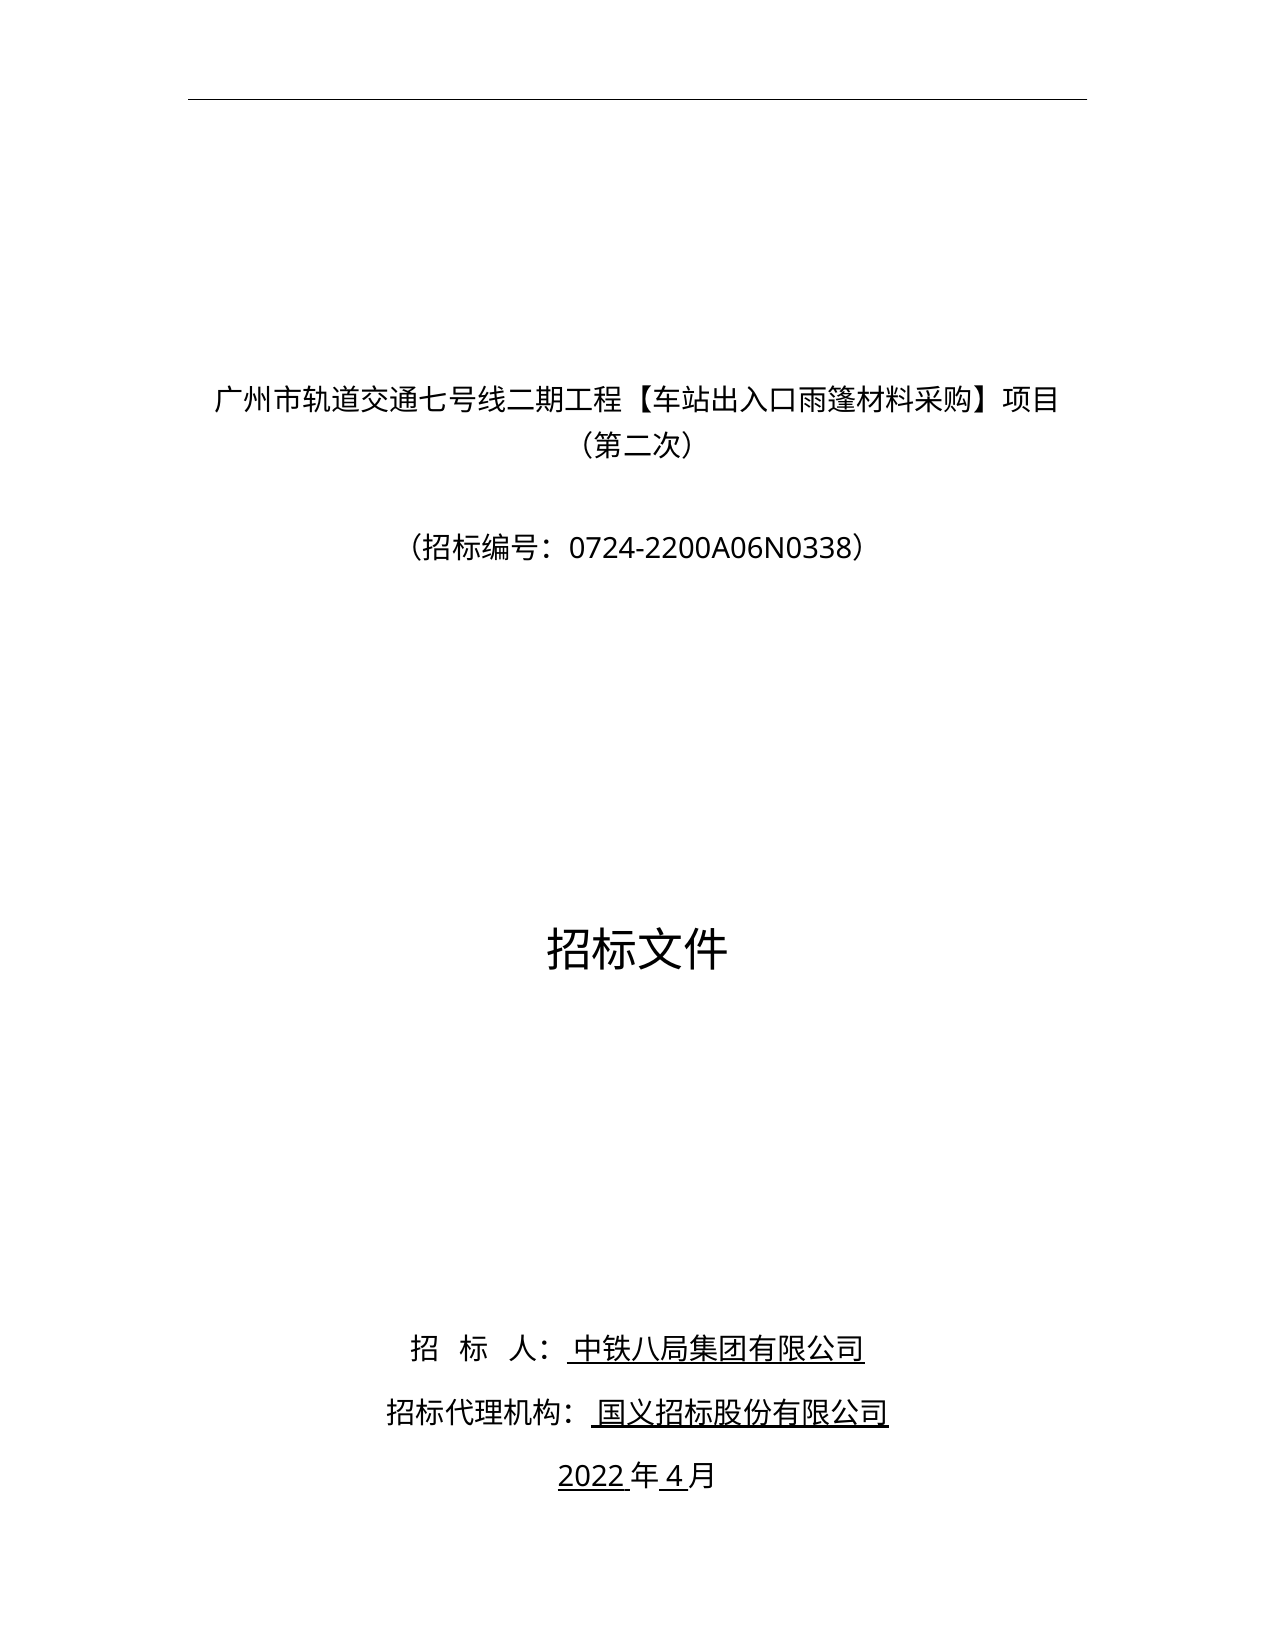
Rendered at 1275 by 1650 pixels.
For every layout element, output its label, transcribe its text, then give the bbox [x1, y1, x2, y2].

text 招 标 人： 中铁八局集团有限公司 [187, 1326, 1087, 1368]
text 广州市轨道交通七号线二期工程【车站出入口雨篷材料采购】项目（第二次） [187, 373, 1087, 465]
text 2022年 4月 [187, 1453, 1087, 1495]
text 招标文件 [187, 913, 1087, 980]
text 招标代理机构： 国义招标股份有限公司 [187, 1389, 1087, 1431]
text （招标编号：0724-2200A06N0338） [187, 524, 1087, 567]
